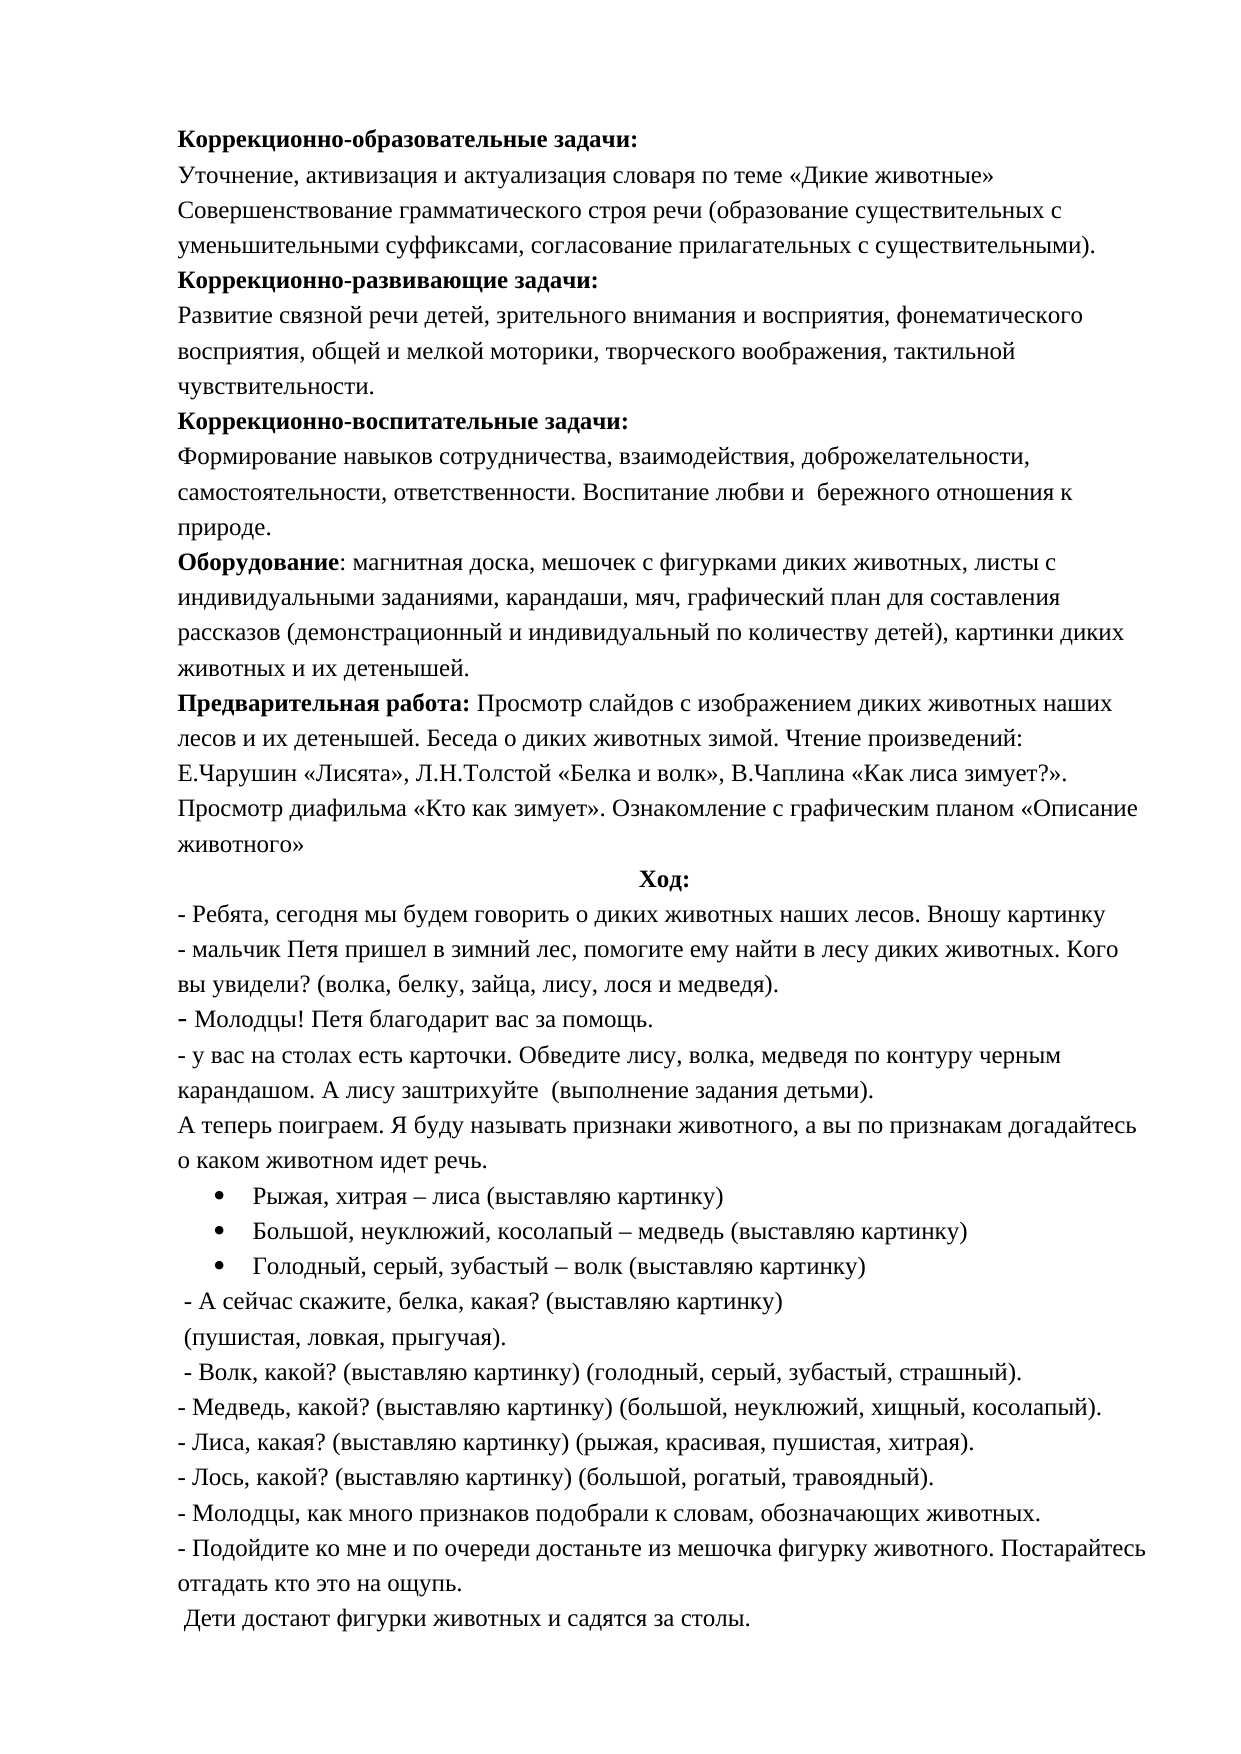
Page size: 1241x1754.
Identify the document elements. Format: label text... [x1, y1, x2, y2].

text Коррекционно-воспитательные задачи: [177, 400, 1152, 435]
text - Медведь, какой? (выставляю картинку) (большой, неуклюжий, хищный, косолапый). [177, 1386, 1152, 1421]
text - Молодцы, как много признаков подобрали к словам, обозначающих животных. [177, 1491, 1152, 1526]
text - А сейчас скажите, белка, какая? (выставляю картинку) [177, 1280, 1152, 1315]
text Совершенствование грамматического строя речи (образование существительных с уменьшительными суффиксами, согласование прилагательных с существительными). [177, 188, 1152, 259]
text Уточнение, активизация и актуализация словаря по теме «Дикие животные» [177, 153, 1152, 188]
text Дети достают фигурки животных и садятся за столы. [177, 1597, 1152, 1632]
text Предварительная работа: Просмотр слайдов с изображением диких животных наших лесов и их детенышей. Беседа о диких животных зимой. Чтение произведений: Е.Чарушин «Лисята», Л.Н.Толстой «Белка и волк», В.Чаплина «Как лиса зимует?». Просмотр диафильма «Кто как зимует». Ознакомление с графическим планом «Описание животного» [177, 681, 1152, 857]
text Коррекционно-образовательные задачи: [177, 118, 1152, 153]
text - Волк, какой? (выставляю картинку) (голодный, серый, зубастый, страшный). [177, 1350, 1152, 1386]
text - Молодцы! Петя благодарит вас за помощь. [177, 998, 1152, 1033]
text - у вас на столах есть карточки. Обведите лису, волка, медведя по контуру черным карандашом. А лису заштрихуйте (выполнение задания детьми). [177, 1033, 1152, 1104]
text (пушистая, ловкая, прыгучая). [177, 1315, 1152, 1350]
text Развитие связной речи детей, зрительного внимания и восприятия, фонематического восприятия, общей и мелкой моторики, творческого воображения, тактильной чувствительности. [177, 294, 1152, 400]
text - Подойдите ко мне и по очереди достаньте из мешочка фигурку животного. Постарайтесь отгадать кто это на ощупь. [177, 1526, 1152, 1597]
list Голодный, серый, зубастый – волк (выставляю картинку) [215, 1245, 1152, 1280]
text - Ребята, сегодня мы будем говорить о диких животных наших лесов. Вношу картинку [177, 893, 1152, 928]
text Оборудование: магнитная доска, мешочек с фигурками диких животных, листы с индивидуальными заданиями, карандаши, мяч, графический план для составления рассказов (демонстрационный и индивидуальный по количеству детей), картинки диких животных и их детенышей. [177, 541, 1152, 681]
text Ход: [177, 857, 1152, 893]
text Формирование навыков сотрудничества, взаимодействия, доброжелательности, самостоятельности, ответственности. Воспитание любви и бережного отношения к природе. [177, 435, 1152, 541]
text - мальчик Петя пришел в зимний лес, помогите ему найти в лесу диких животных. Кого вы увидели? (волка, белку, зайца, лису, лося и медведя). [177, 928, 1152, 998]
text - Лось, какой? (выставляю картинку) (большой, рогатый, травоядный). [177, 1456, 1152, 1491]
list Большой, неуклюжий, косолапый – медведь (выставляю картинку) [215, 1209, 1152, 1245]
text Коррекционно-развивающие задачи: [177, 259, 1152, 294]
list Рыжая, хитрая – лиса (выставляю картинку) [215, 1174, 1152, 1209]
text А теперь поиграем. Я буду называть признаки животного, а вы по признакам догадайтесь о каком животном идет речь. [177, 1104, 1152, 1174]
text - Лиса, какая? (выставляю картинку) (рыжая, красивая, пушистая, хитрая). [177, 1421, 1152, 1456]
